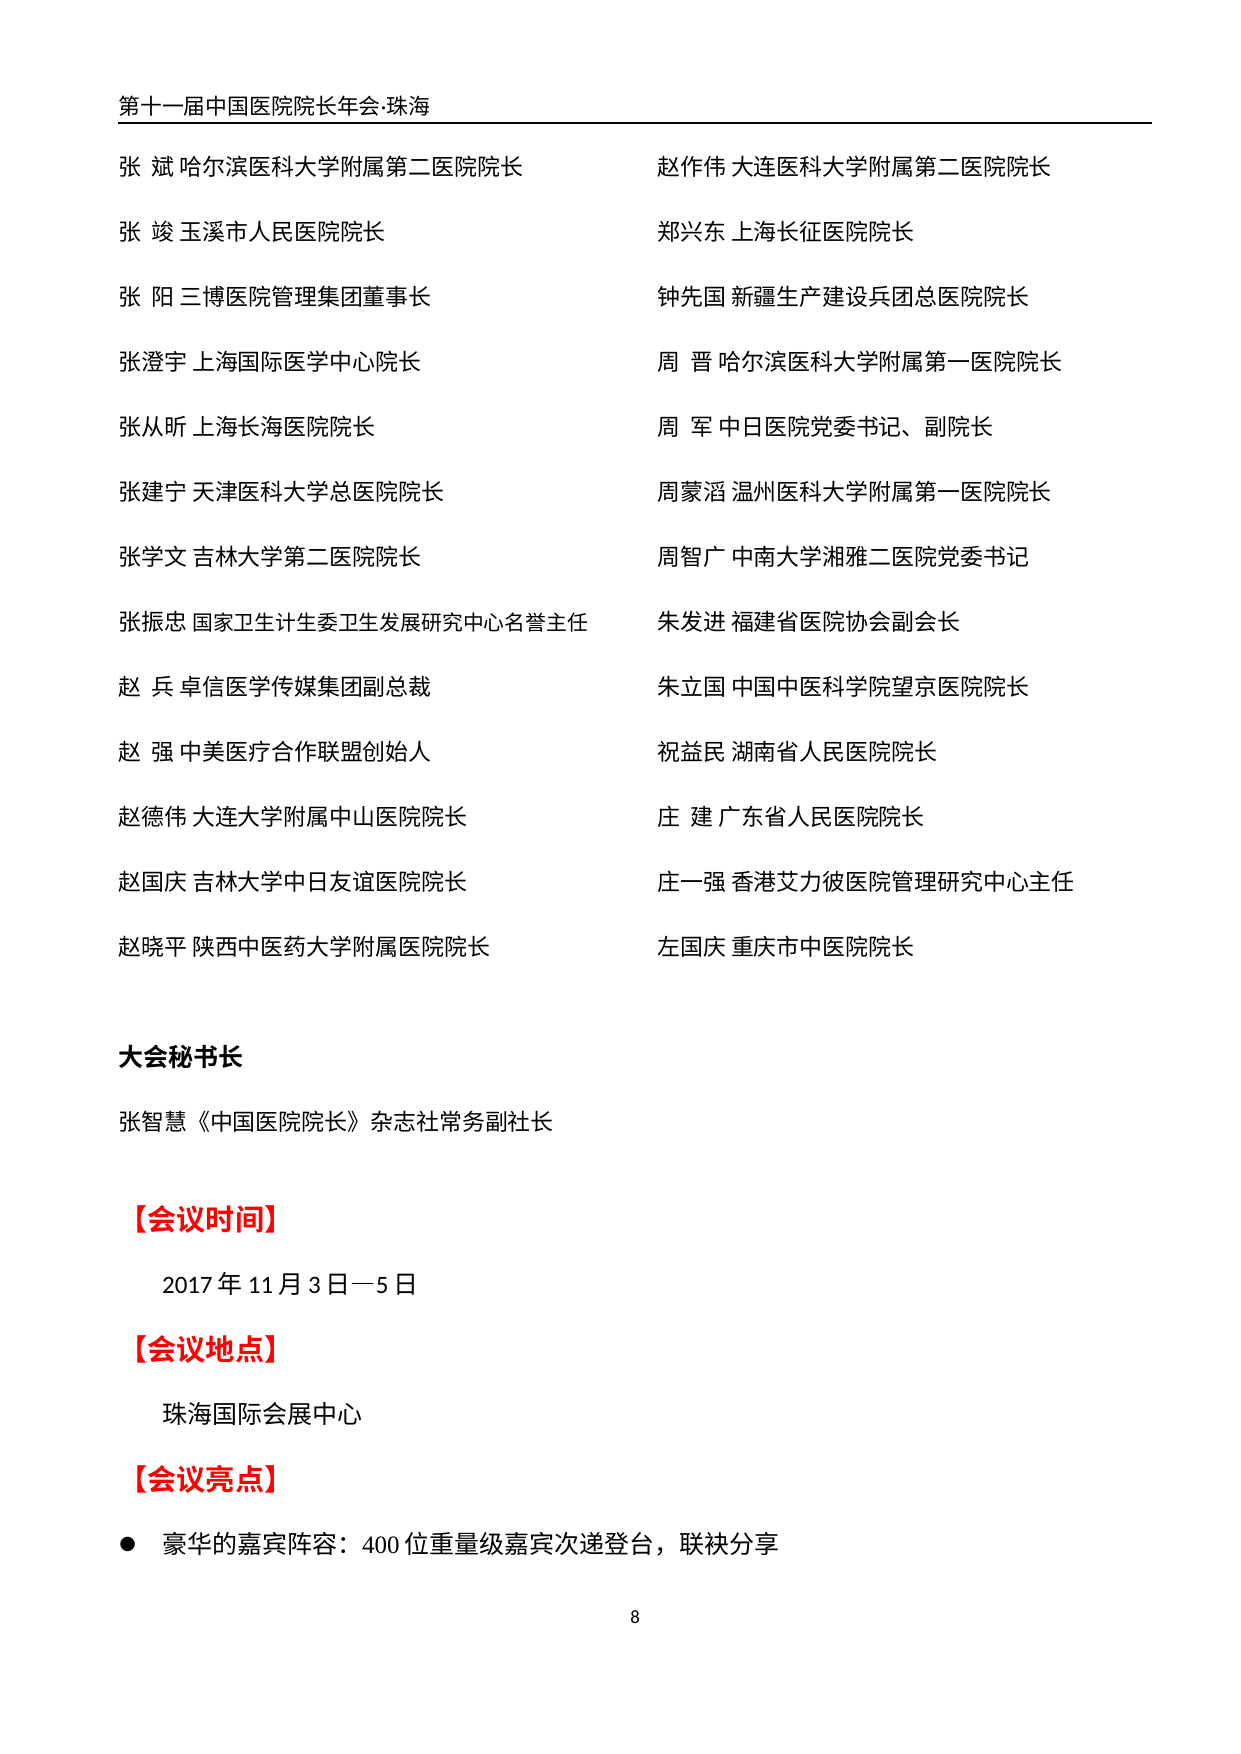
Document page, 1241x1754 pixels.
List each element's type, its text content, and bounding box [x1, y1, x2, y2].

text 赵 兵 卓信医学传媒集团副总裁 [118, 653, 613, 718]
text 朱发进 福建省医院协会副会长 [657, 588, 1152, 653]
text 庄一强 香港艾力彼医院管理研究中心主任 [657, 848, 1152, 913]
text 钟先国 新疆生产建设兵团总医院院长 [657, 263, 1152, 328]
text 赵 强 中美医疗合作联盟创始人 [118, 718, 613, 783]
text 庄 建 广东省人民医院院长 [657, 783, 1152, 848]
text 周 军 中日医院党委书记、副院长 [657, 393, 1152, 458]
text 朱立国 中国中医科学院望京医院院长 [657, 653, 1152, 718]
text 赵德伟 大连大学附属中山医院院长 [118, 783, 613, 848]
list 珠海国际会展中心 [162, 1381, 1152, 1446]
text 【会议时间】 [118, 1186, 1152, 1251]
text 张澄宇 上海国际医学中心院长 [118, 328, 613, 393]
text 周蒙滔 温州医科大学附属第一医院院长 [657, 458, 1152, 523]
text 郑兴东 上海长征医院院长 [657, 198, 1152, 263]
text 张从昕 上海长海医院院长 [118, 393, 613, 458]
text 【会议亮点】 [118, 1446, 1152, 1511]
text 祝益民 湖南省人民医院院长 [657, 718, 1152, 783]
text 张 斌 哈尔滨医科大学附属第二医院院长 [118, 133, 613, 198]
text 张 阳 三博医院管理集团董事长 [118, 263, 613, 328]
text 左国庆 重庆市中医院院长 [657, 913, 1152, 978]
text 赵作伟 大连医科大学附属第二医院院长 [657, 133, 1152, 198]
text 张智慧《中国医院院长》杂志社常务副社长 [118, 1088, 1152, 1153]
text 张振忠 国家卫生计生委卫生发展研究中心名誉主任 [118, 588, 613, 653]
text 张建宁 天津医科大学总医院院长 [118, 458, 613, 523]
text 周智广 中南大学湘雅二医院党委书记 [657, 523, 1152, 588]
text 张 竣 玉溪市人民医院院长 [118, 198, 613, 263]
text 周 晋 哈尔滨医科大学附属第一医院院长 [657, 328, 1152, 393]
text 赵晓平 陕西中医药大学附属医院院长 [118, 913, 613, 978]
text 【会议地点】 [118, 1316, 1152, 1381]
list 豪华的嘉宾阵容：400位重量级嘉宾次递登台，联袂分享 [118, 1511, 1152, 1576]
text 张学文 吉林大学第二医院院长 [118, 523, 613, 588]
text 赵国庆 吉林大学中日友谊医院院长 [118, 848, 613, 913]
text 大会秘书长 [118, 1023, 1152, 1088]
list 2017年11月3日—5日 [162, 1251, 1152, 1316]
